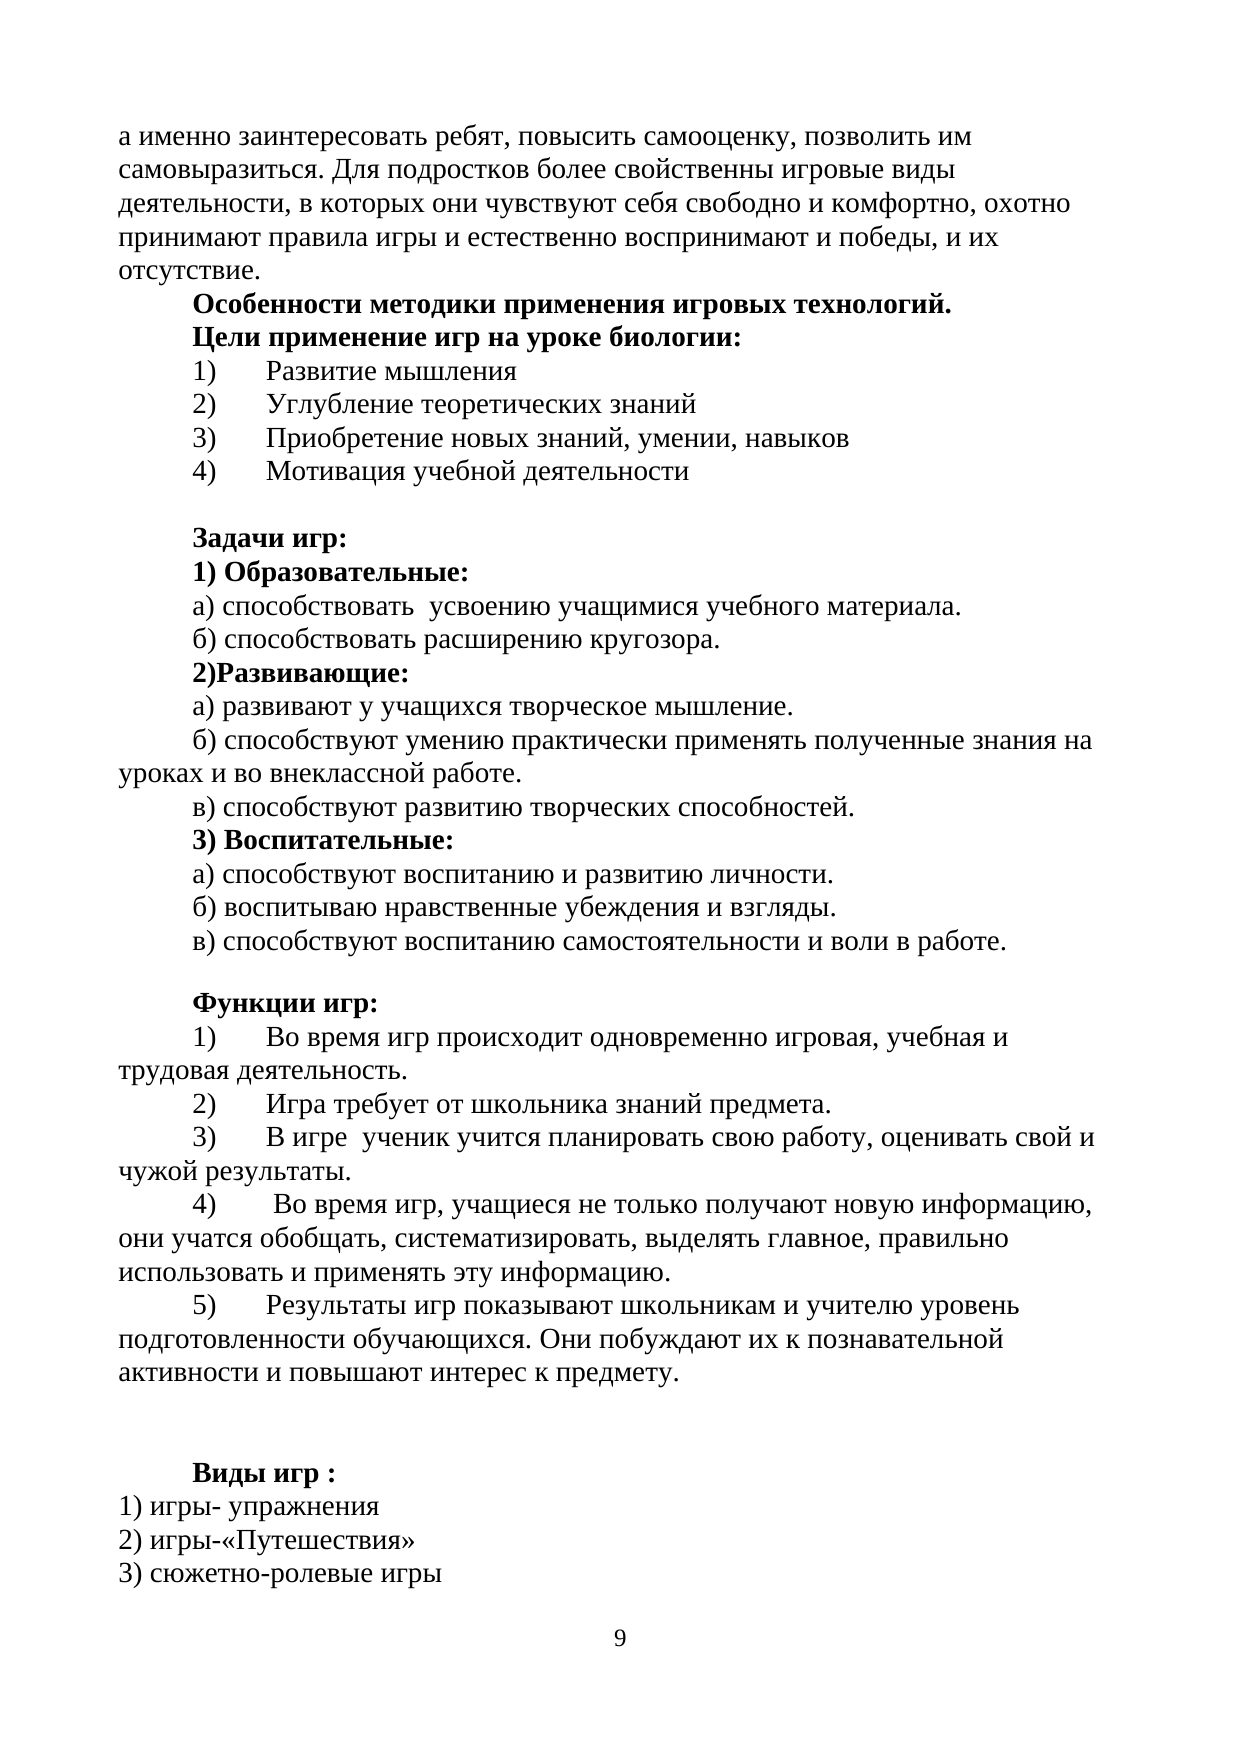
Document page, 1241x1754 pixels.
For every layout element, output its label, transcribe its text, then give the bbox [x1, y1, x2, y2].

list Развитие мышления [118, 353, 1122, 386]
list Игра требует от школьника знаний предмета. [118, 1086, 1122, 1119]
list Приобретение новых знаний, умении, навыков [118, 420, 1122, 453]
list Углубление теоретических знаний [118, 386, 1122, 420]
text Задачи игр: [118, 521, 1122, 554]
text 1) игры- упражнения 2) игры-«Путешествия» 3) сюжетно-ролевые игры [118, 1488, 1122, 1589]
list В игре ученик учится планировать свою работу, оценивать свой и чужой результаты. [118, 1119, 1122, 1187]
list Мотивация учебной деятельности [118, 453, 1122, 487]
list б) способствуют умению практически применять полученные знания на уроках и во внеклассной работе. [118, 722, 1122, 789]
list б) воспитываю нравственные убеждения и взгляды. [118, 889, 1122, 923]
list Во время игр происходит одновременно игровая, учебная и трудовая деятельность. [118, 1019, 1122, 1086]
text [118, 118, 1122, 286]
list в) способствуют развитию творческих способностей. [118, 789, 1122, 822]
list Виды игр : [192, 1388, 1122, 1488]
text Функции игр: [118, 985, 1122, 1019]
list а) способствовать усвоению учащимися учебного материала. [118, 588, 1122, 621]
list б) способствовать расширению кругозора. [118, 621, 1122, 655]
list а) развивают у учащихся творческое мышление. [118, 688, 1122, 722]
list а) способствуют воспитанию и развитию личности. [118, 856, 1122, 889]
text Цели применение игр на уроке биологии: [118, 319, 1122, 353]
list Результаты игр показывают школьникам и учителю уровень подготовленности обучающихся. Они побуждают их к познавательной активности и повышают интерес к предмету. [118, 1287, 1122, 1388]
list 3) Воспитательные: [118, 822, 1122, 856]
list Во время игр, учащиеся не только получают новую информацию, они учатся обобщать, систематизировать, выделять главное, правильно использовать и применять эту информацию. [118, 1187, 1122, 1287]
list Особенности методики применения игровых технологий. [118, 286, 1122, 319]
text 2)Развивающие: [118, 655, 1122, 688]
text 1) Образовательные: [118, 554, 1122, 588]
list в) способствуют воспитанию самостоятельности и воли в работе. [118, 923, 1122, 957]
